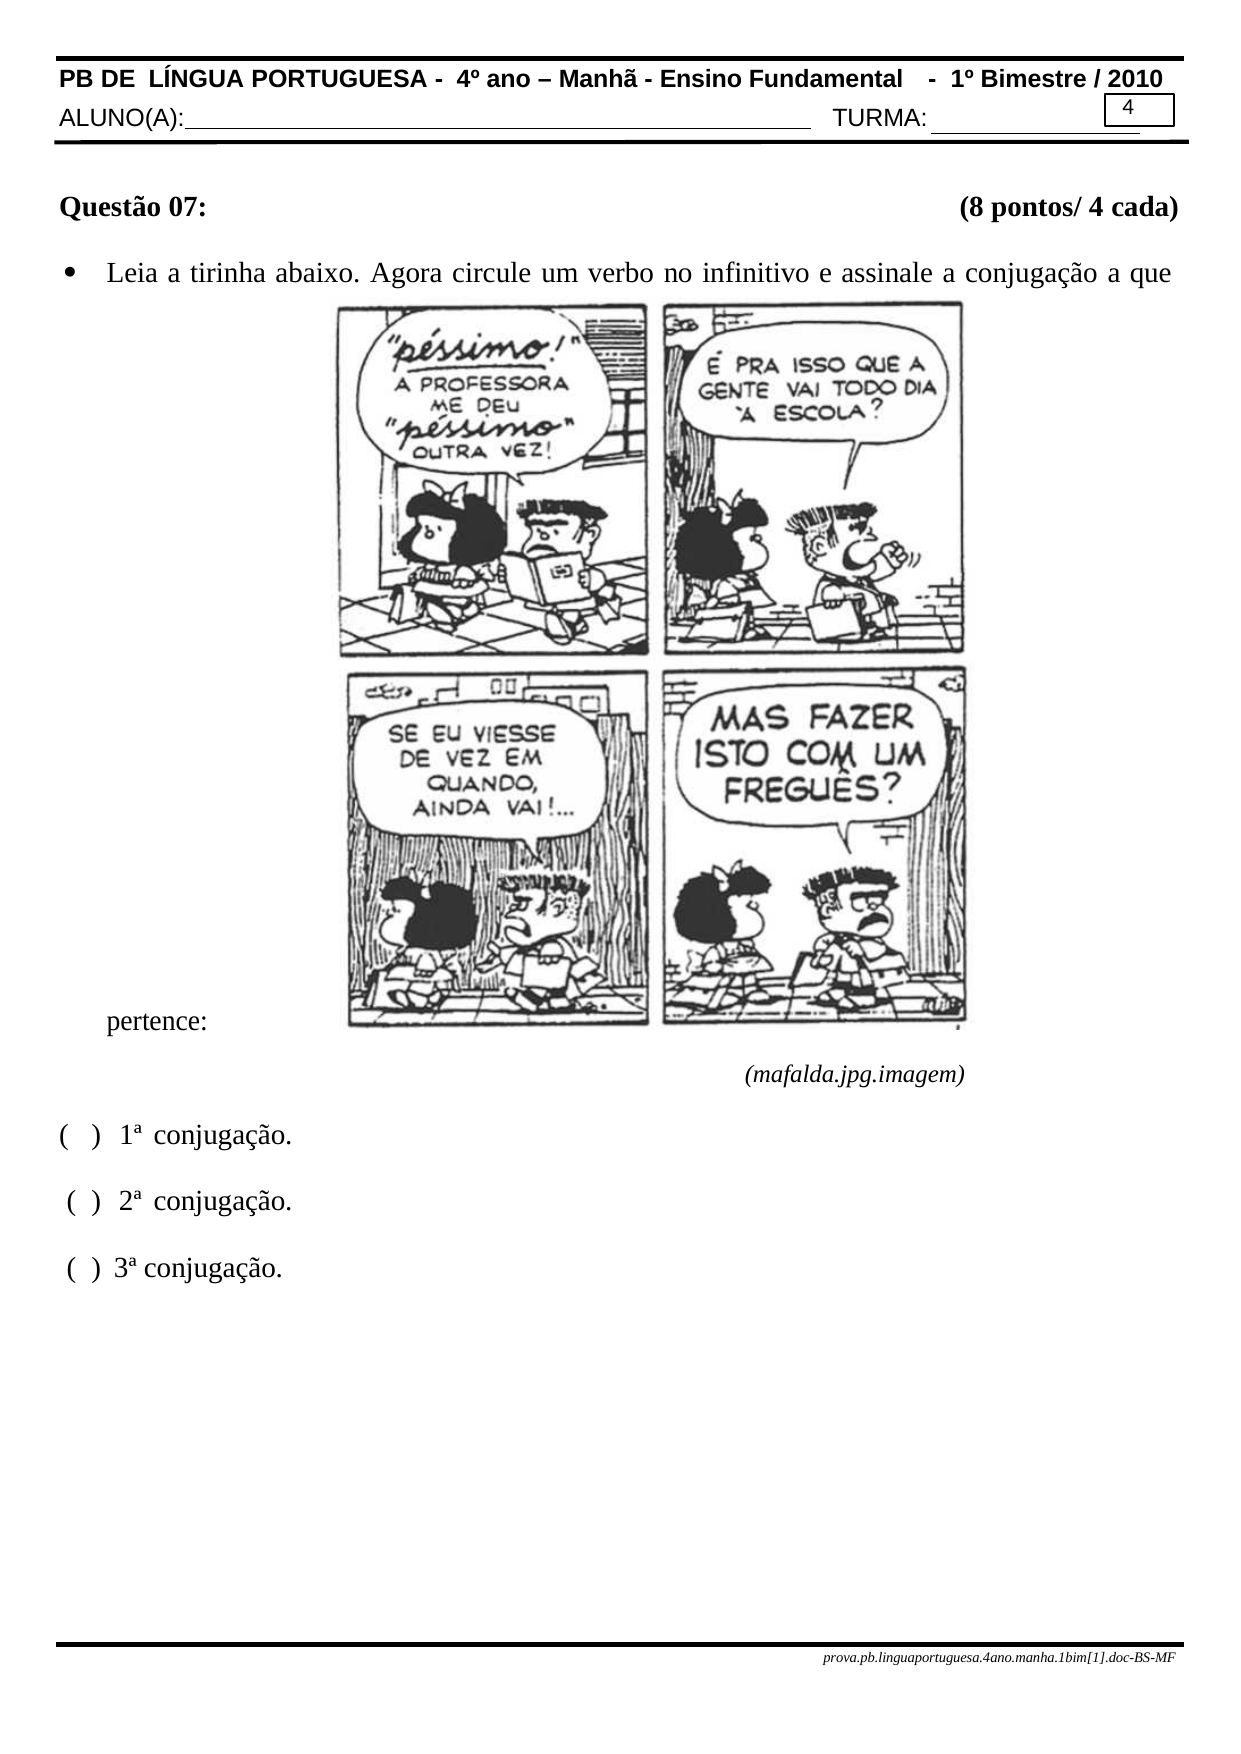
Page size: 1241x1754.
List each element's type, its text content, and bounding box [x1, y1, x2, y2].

text (mafalda.jpg.imagem) [744, 1059, 1198, 1088]
text ( ) 1ª conjugação. ( ) 2ª conjugação. ( ) 3ª conjugação. [59, 1117, 292, 1284]
text Questão 07: (8 pontos/ 4 cada) [59, 189, 1182, 223]
picture [321, 289, 987, 1030]
